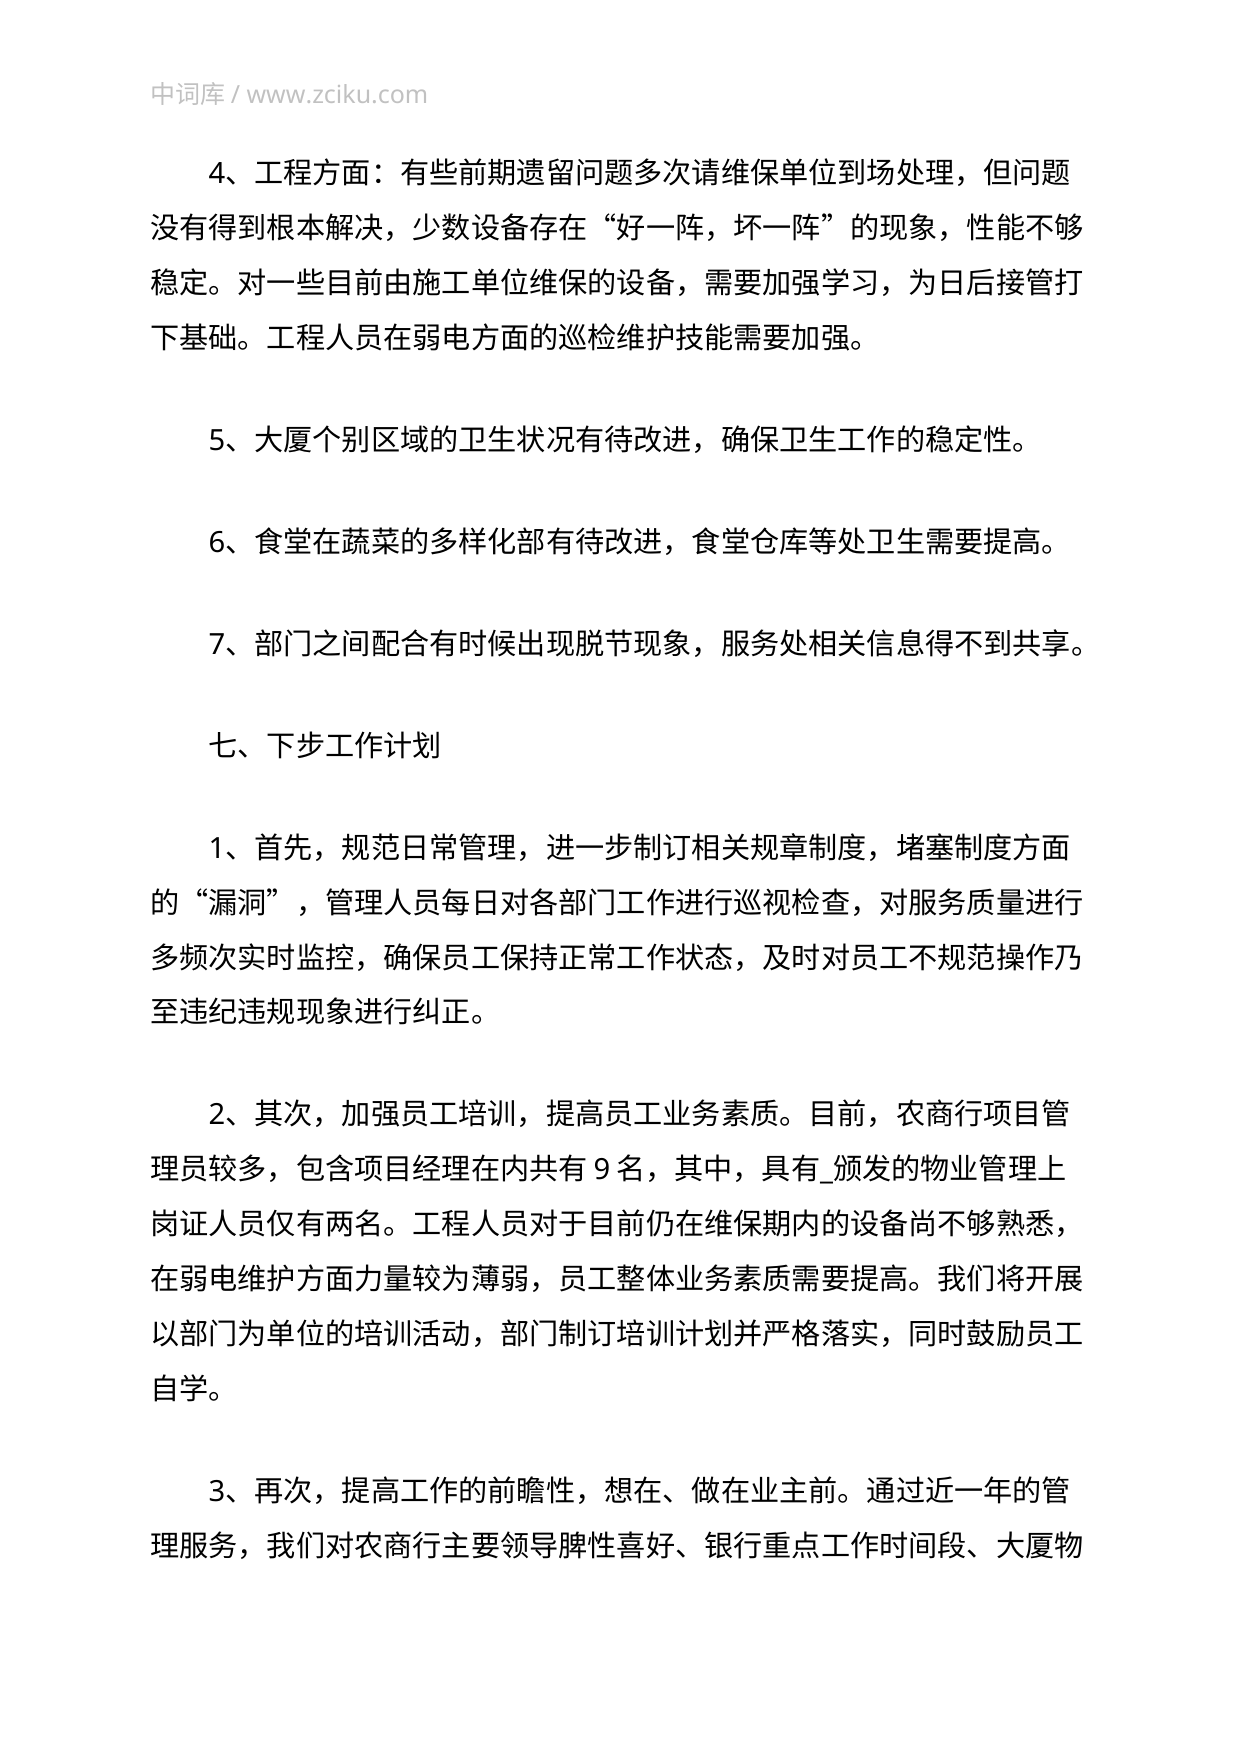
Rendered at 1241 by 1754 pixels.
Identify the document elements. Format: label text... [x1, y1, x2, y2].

text 1、首先，规范日常管理，进一步制订相关规章制度，堵塞制度方面的“漏洞”，管理人员每日对各部门工作进行巡视检查，对服务质量进行多频次实时监控，确保员工保持正常工作状态，及时对员工不规范操作乃至违纪违规现象进行纠正。 [150, 824, 1090, 1031]
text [150, 1467, 1090, 1564]
text 七、下步工作计划 [150, 722, 1090, 765]
text 5、大厦个别区域的卫生状况有待改进，确保卫生工作的稳定性。 [150, 417, 1090, 459]
text 2、其次，加强员工培训，提高员工业务素质。目前，农商行项目管理员较多，包含项目经理在内共有9名，其中，具有_颁发的物业管理上岗证人员仅有两名。工程人员对于目前仍在维保期内的设备尚不够熟悉，在弱电维护方面力量较为薄弱，员工整体业务素质需要提高。我们将开展以部门为单位的培训活动，部门制订培训计划并严格落实，同时鼓励员工自学。 [150, 1091, 1090, 1408]
text 7、部门之间配合有时候出现脱节现象，服务处相关信息得不到共享。 [150, 621, 1090, 663]
text 4、工程方面：有些前期遗留问题多次请维保单位到场处理，但问题没有得到根本解决，少数设备存在“好一阵，坏一阵”的现象，性能不够稳定。对一些目前由施工单位维保的设备，需要加强学习，为日后接管打下基础。工程人员在弱电方面的巡检维护技能需要加强。 [150, 150, 1090, 357]
text 6、食堂在蔬菜的多样化部有待改进，食堂仓库等处卫生需要提高。 [150, 518, 1090, 561]
